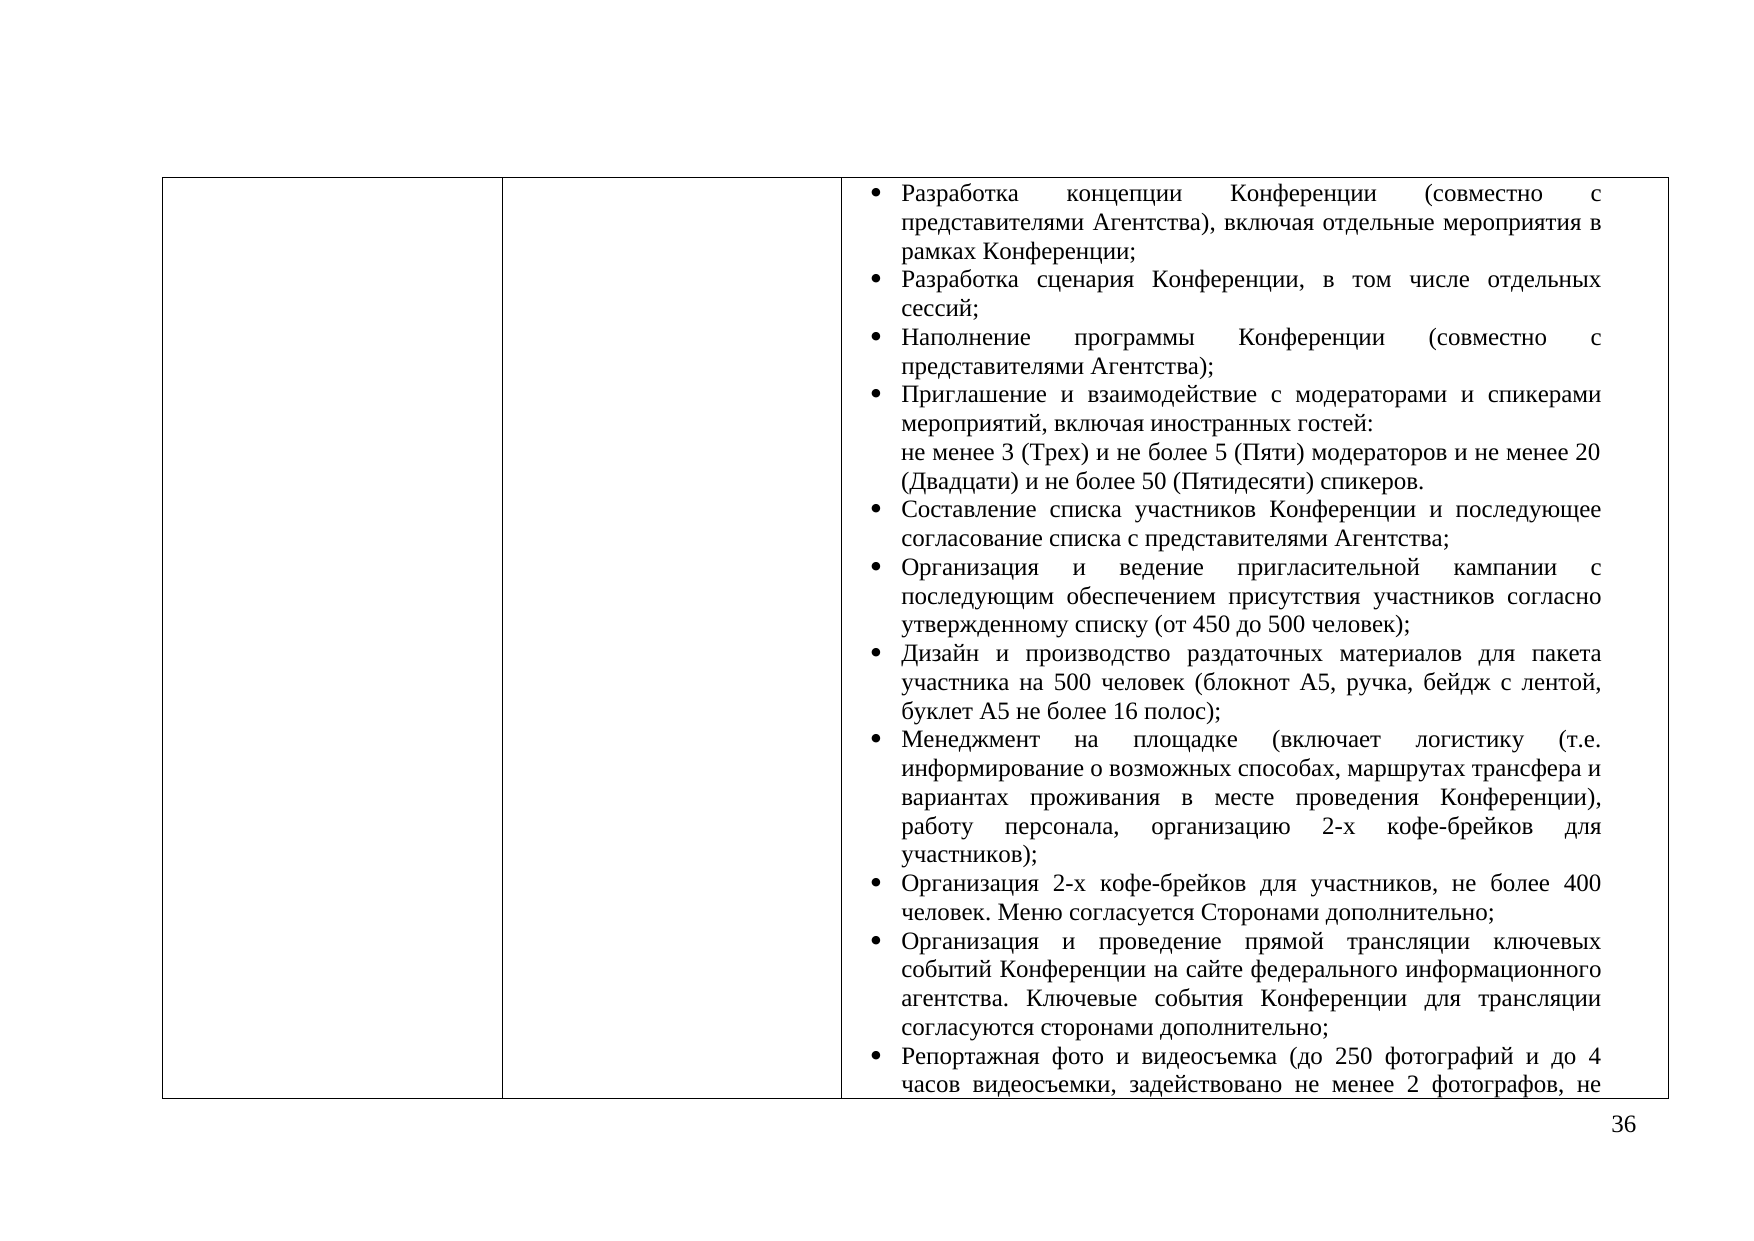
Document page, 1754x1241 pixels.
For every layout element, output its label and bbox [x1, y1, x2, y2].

table_cell [503, 178, 841, 1098]
table_cell [163, 178, 502, 1098]
table_cell [842, 178, 1668, 1098]
